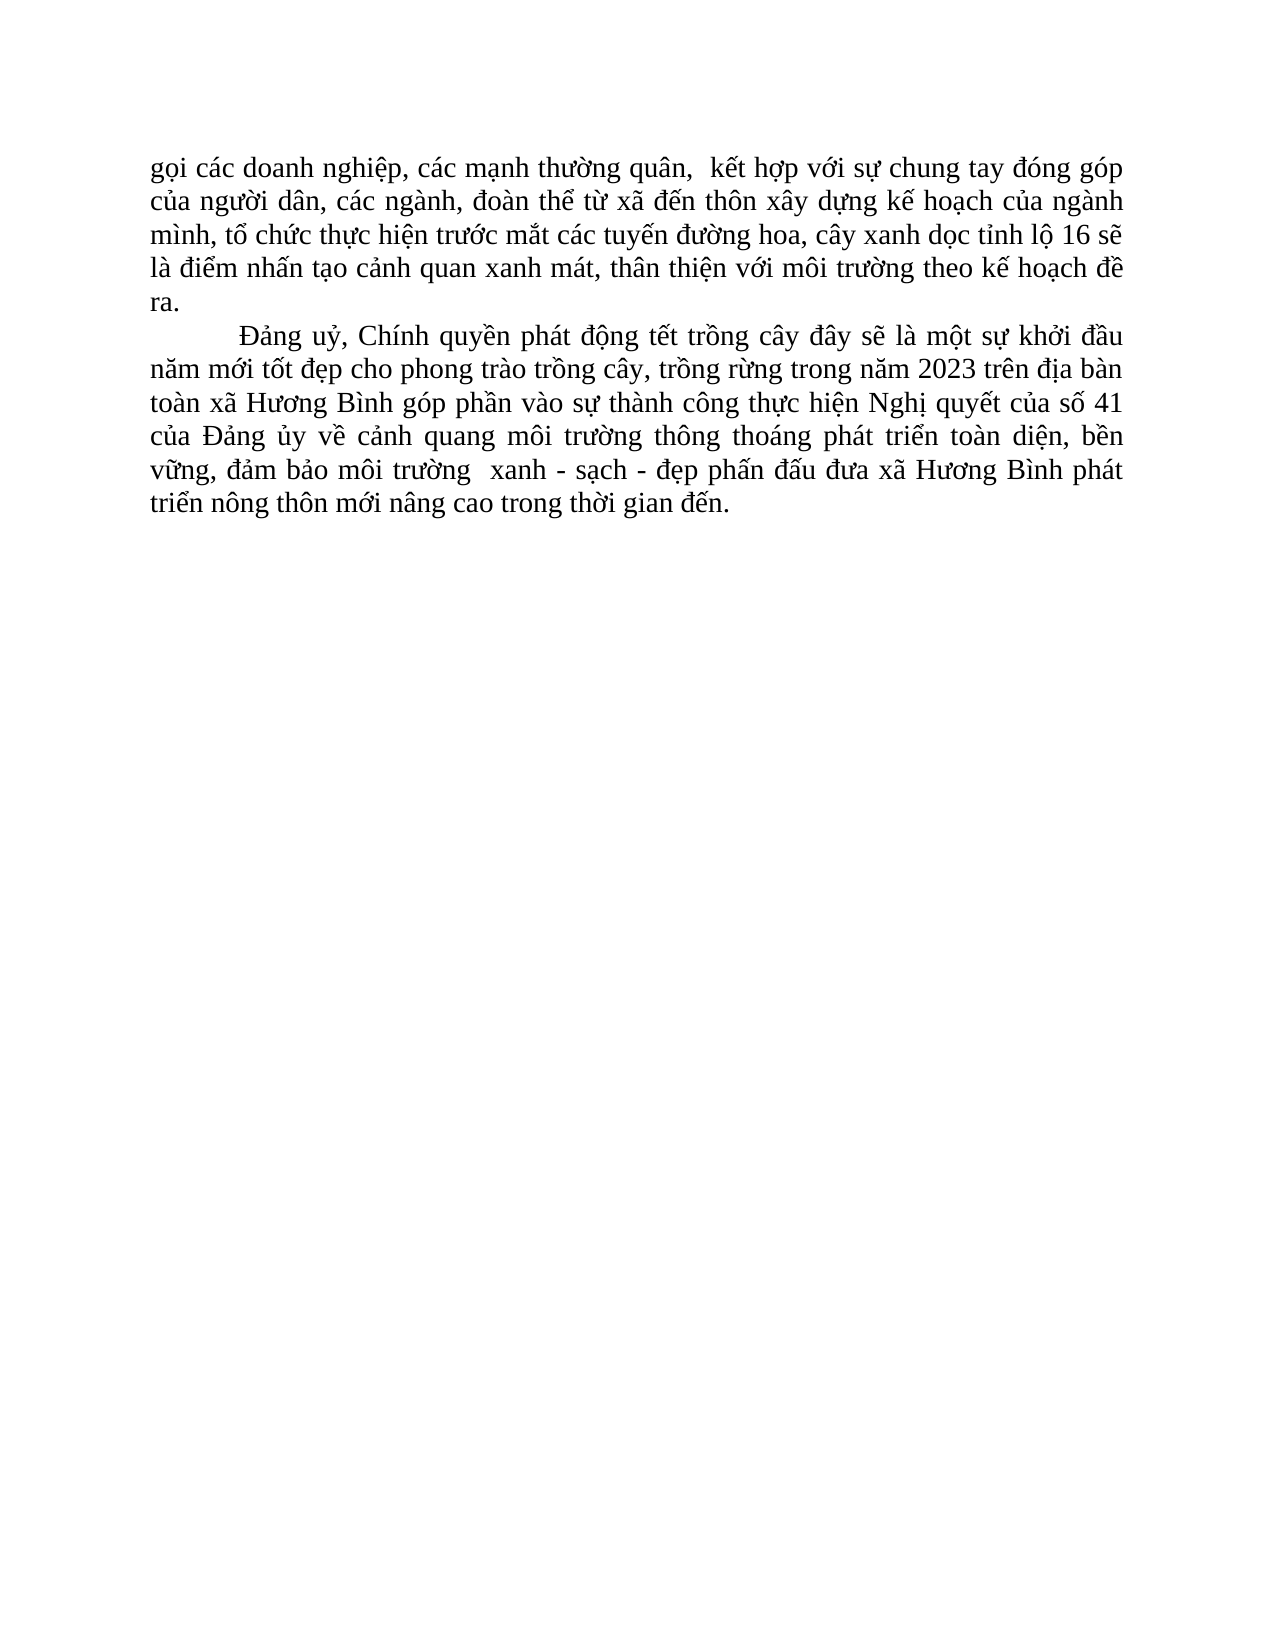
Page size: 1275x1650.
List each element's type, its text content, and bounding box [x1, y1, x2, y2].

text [150, 150, 1125, 318]
text Đảng uỷ, Chính quyền phát động tết trồng cây đây sẽ là một sự khởi đầu năm mới tốt đẹp cho phong trào trồng cây, trồng rừng trong năm 2023 trên địa bàn toàn xã Hương Bình góp phần vào sự thành công thực hiện Nghị quyết của số 41 của Đảng ủy về cảnh quang môi trường thông thoáng phát triển toàn diện, bền vững, đảm bảo môi trường xanh - sạch - đẹp phấn đấu đưa xã Hương Bình phát triển nông thôn mới nâng cao trong thời gian đến. [150, 318, 1125, 519]
